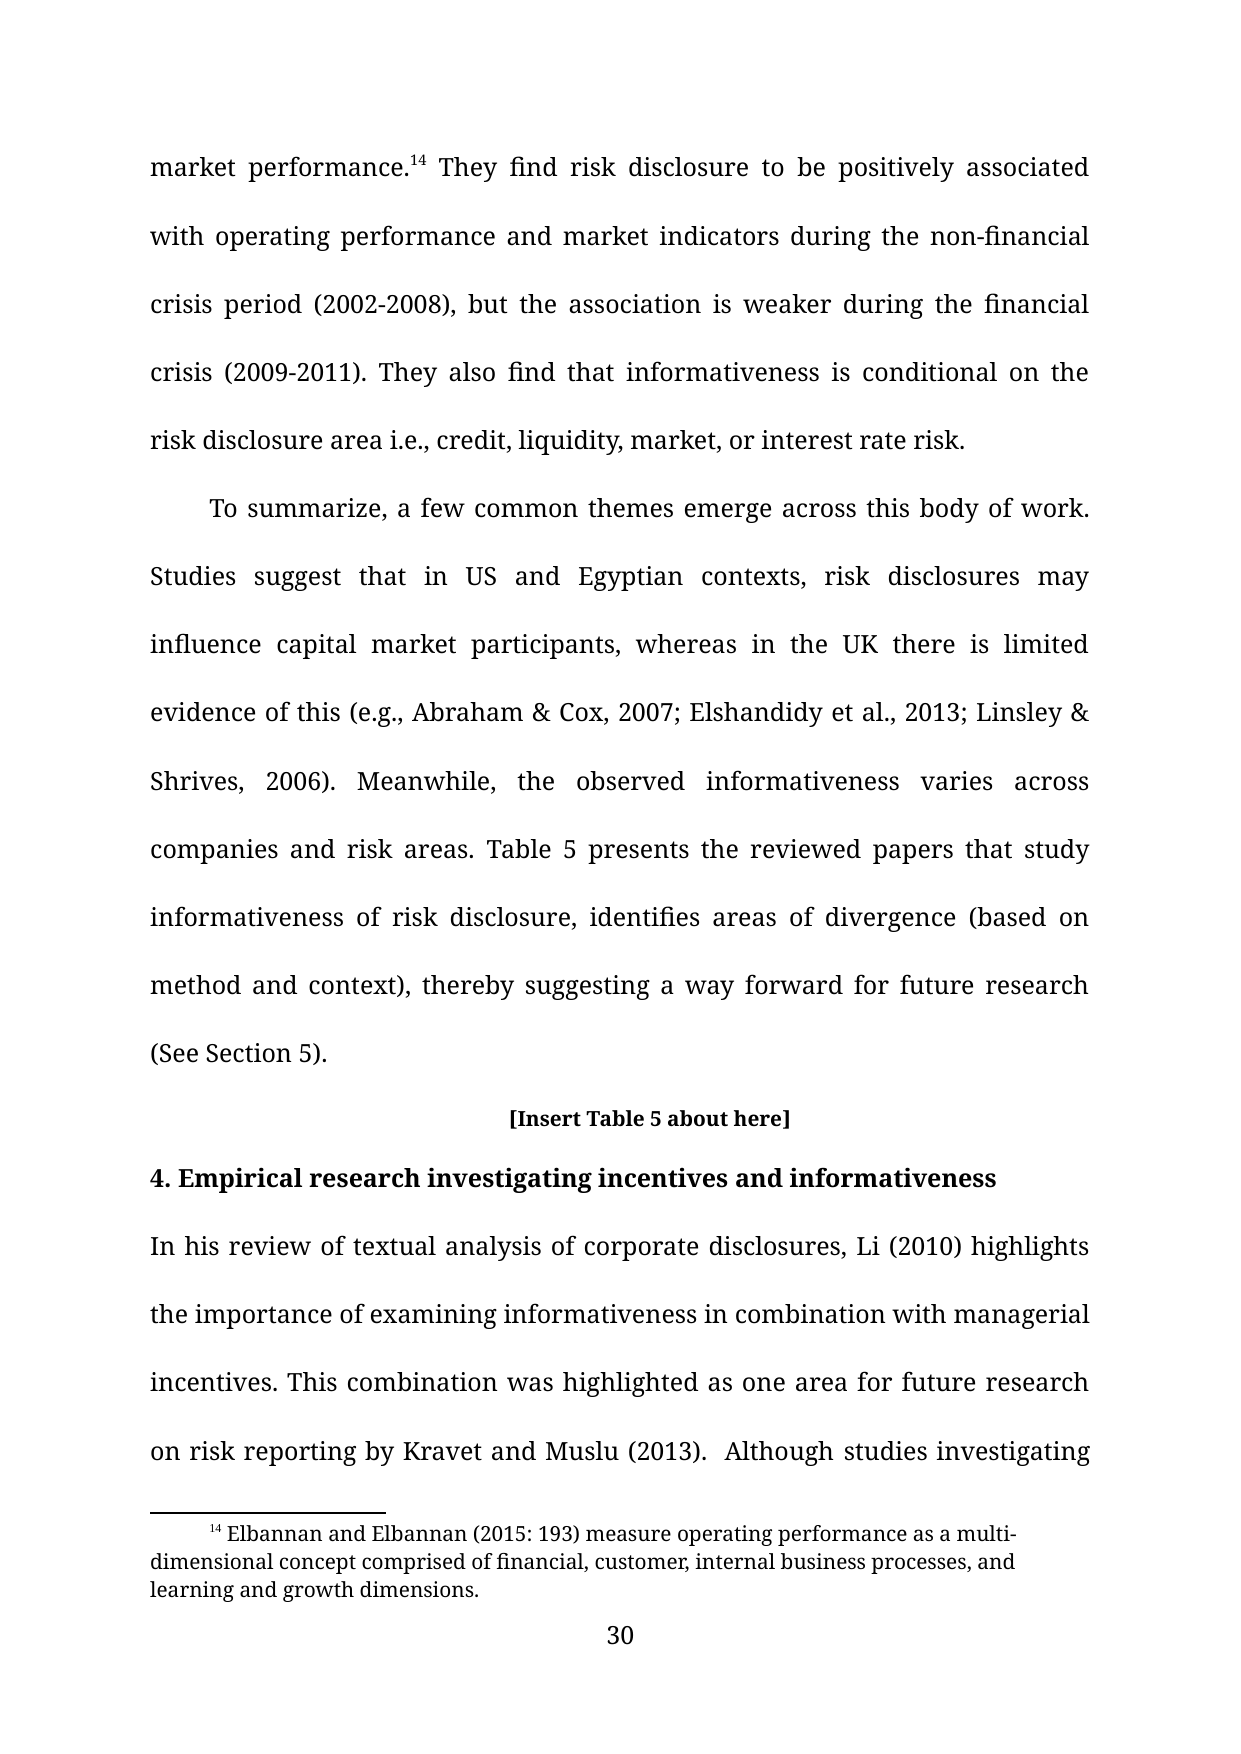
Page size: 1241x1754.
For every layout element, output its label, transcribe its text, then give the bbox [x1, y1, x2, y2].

text 4. Empirical research investigating incentives and informativeness [150, 1161, 1090, 1195]
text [150, 1229, 1090, 1467]
text [Insert Table 5 about here] [150, 1104, 1090, 1132]
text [150, 150, 1090, 457]
text To summarize, a few common themes emerge across this body of work. Studies suggest that in US and Egyptian contexts, risk disclosures may influence capital market participants, whereas in the UK there is limited evidence of this (e.g., Abraham & Cox, 2007; Elshandidy et al., 2013; Linsley & Shrives, 2006). Meanwhile, the observed informativeness varies across companies and risk areas. Table 5 presents the reviewed papers that study informativeness of risk disclosure, identifies areas of divergence (based on method and context), thereby suggesting a way forward for future research (See Section 5). [150, 491, 1090, 1070]
